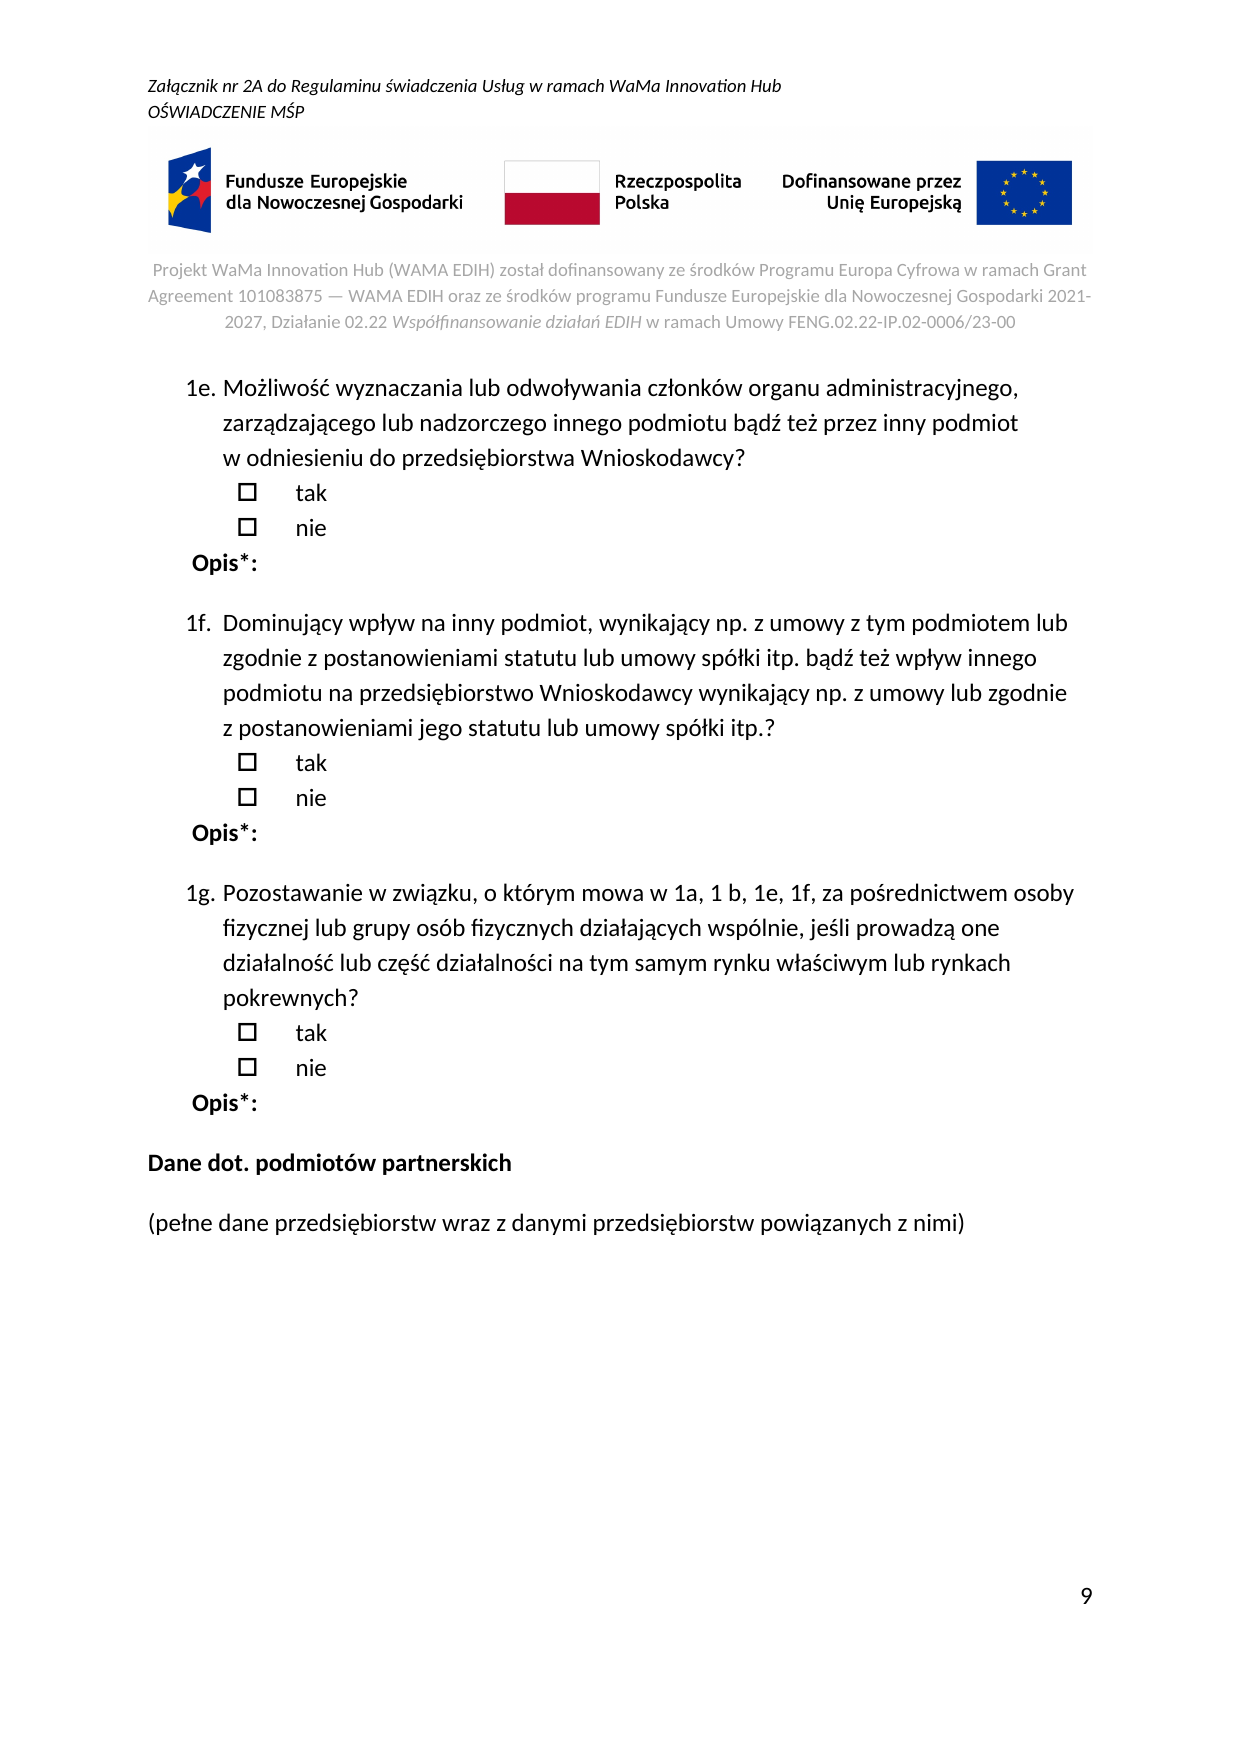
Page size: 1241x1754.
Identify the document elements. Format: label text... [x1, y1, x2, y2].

list tak [236, 1017, 1093, 1047]
text Dane dot. podmiotów partnerskich [148, 1147, 1093, 1177]
list Pozostawanie w związku, o którym mowa w 1a, 1 b, 1e, 1f, za pośrednictwem osoby fizycznej lub grupy osób fizycznych działających wspólnie, jeśli prowadzą one działalność lub część działalności na tym samym rynku właściwym lub rynkach pokrewnych? [185, 877, 1093, 1012]
list nie [236, 1052, 1093, 1082]
list nie [236, 512, 1093, 542]
list nie [236, 782, 1093, 812]
list Dominujący wpływ na inny podmiot, wynikający np. z umowy z tym podmiotem lub zgodnie z postanowieniami statutu lub umowy spółki itp. bądź też wpływ innego podmiotu na przedsiębiorstwo Wnioskodawcy wynikający np. z umowy lub zgodnie z postanowieniami jego statutu lub umowy spółki itp.? [185, 607, 1093, 742]
list tak [236, 477, 1093, 507]
text Opis*: [192, 547, 1093, 577]
text (pełne dane przedsiębiorstw wraz z danymi przedsiębiorstw powiązanych z nimi) [148, 1207, 1093, 1237]
picture [147, 126, 1093, 254]
text Opis*: [192, 817, 1093, 847]
list Możliwość wyznaczania lub odwoływania członków organu administracyjnego, zarządzającego lub nadzorczego innego podmiotu bądź też przez inny podmiot w odniesieniu do przedsiębiorstwa Wnioskodawcy? [185, 372, 1093, 472]
list tak [236, 747, 1093, 777]
text Opis*: [192, 1087, 1093, 1117]
